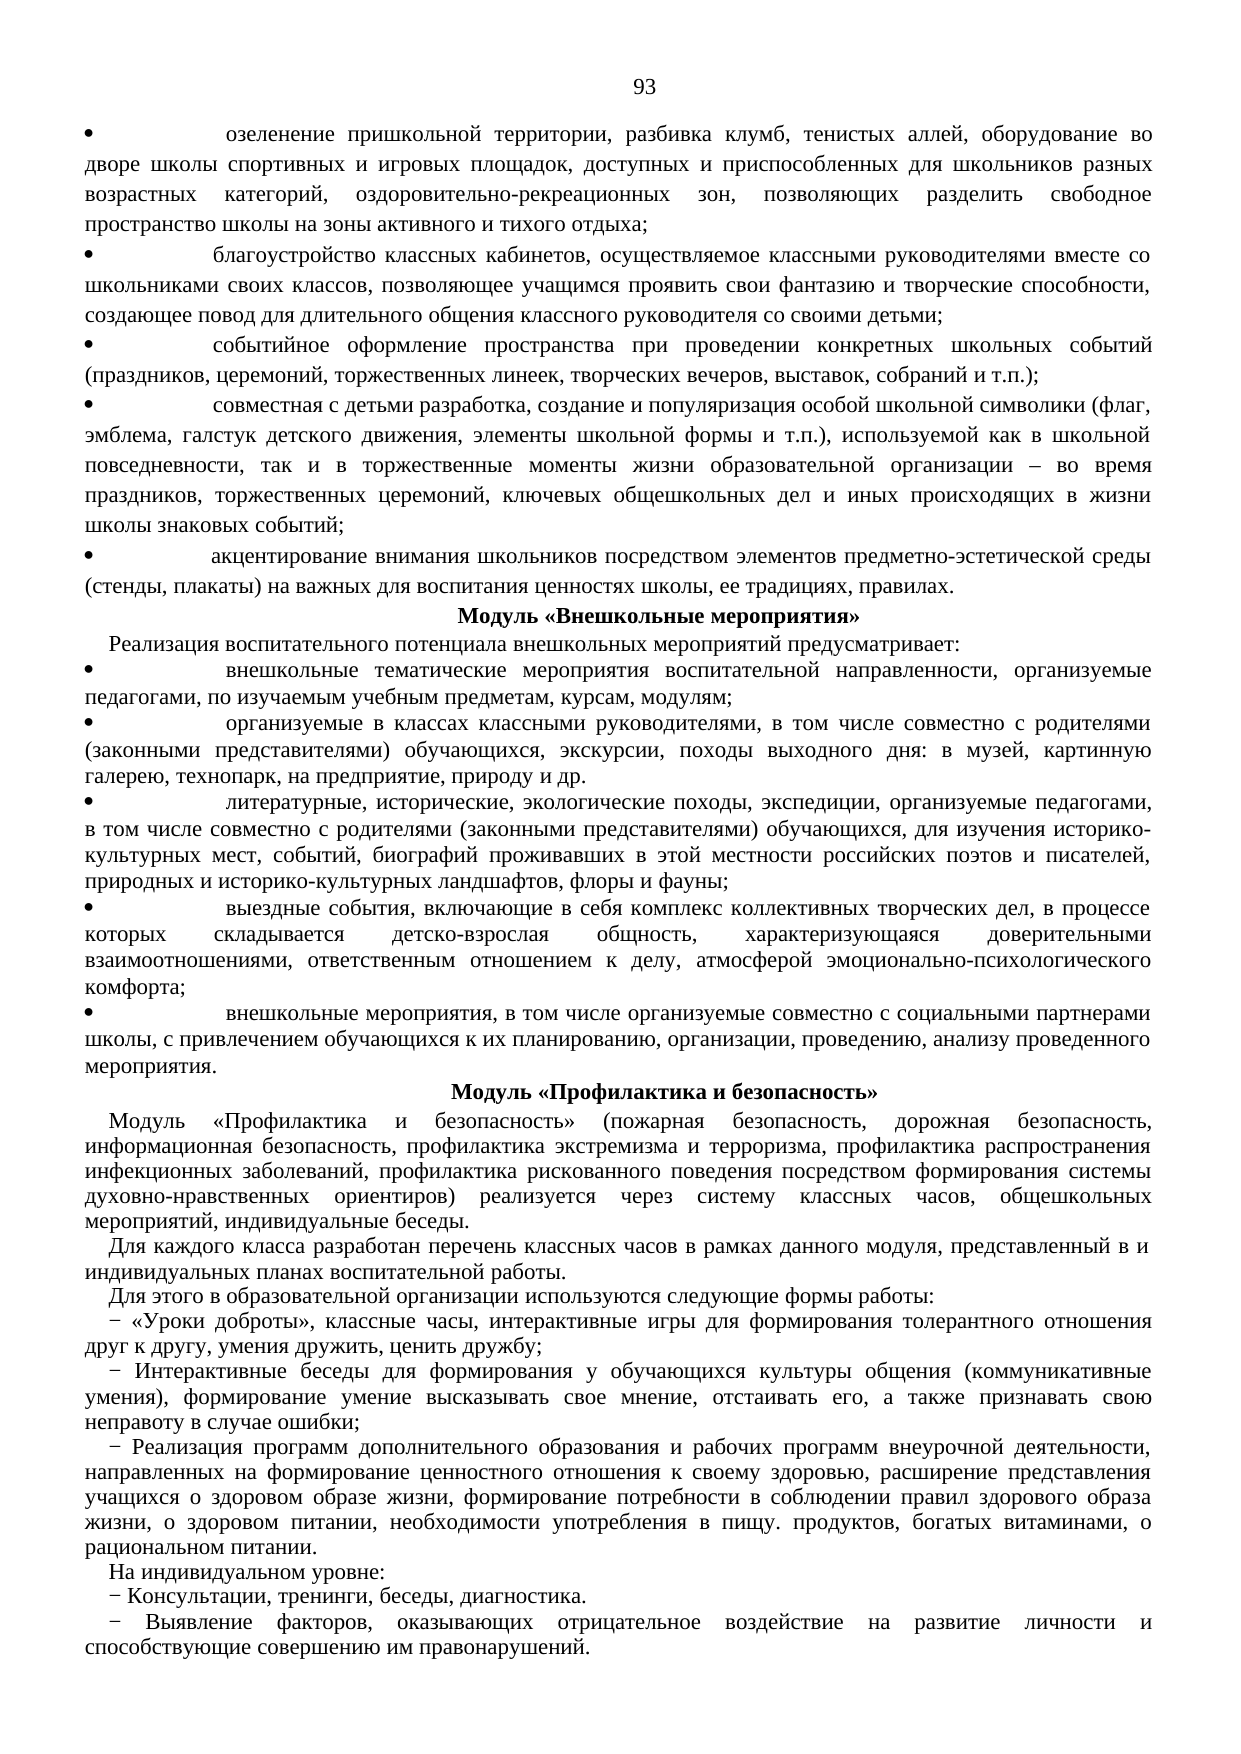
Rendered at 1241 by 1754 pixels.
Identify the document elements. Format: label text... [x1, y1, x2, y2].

list благоустройство классных кабинетов, осуществляемое классными руководителями вместе со школьниками своих классов, позволяющее учащимся проявить свои фантазию и творческие способности, создающее повод для длительного общения классного руководителя со своими детьми; [84, 241, 1152, 327]
list акцентирование внимания школьников посредством элементов предметно-эстетической среды (стенды, плакаты) на важных для воспитания ценностях школы, ее традициях, правилах. [84, 542, 1152, 598]
list внешкольные мероприятия, в том числе организуемые совместно с социальными партнерами школы, с привлечением обучающихся к их планированию, организации, проведению, анализу проведенного мероприятия. [84, 999, 1152, 1078]
list Модуль «Профилактика и безопасность» [382, 1078, 1217, 1104]
text − Выявление факторов, оказывающих отрицательное воздействие на развитие личности и способствующие совершению им правонарушений. [84, 1609, 1152, 1659]
list внешкольные тематические мероприятия воспитательной направленности, организуемые педагогами, по изучаемым учебным предметам, курсам, модулям; [84, 657, 1152, 709]
text На индивидуальном уровне: [108, 1559, 1217, 1584]
text Модуль «Профилактика и безопасность» (пожарная безопасность, дорожная безопасность, информационная безопасность, профилактика экстремизма и терроризма, профилактика распространения инфекционных заболеваний, профилактика рискованного поведения посредством формирования системы духовно-нравственных ориентиров) реализуется через систему классных часов, общешкольных мероприятий, индивидуальные беседы. [84, 1108, 1152, 1234]
text Для каждого класса разработан перечень классных часов в рамках данного модуля, представленный в и индивидуальных планах воспитательной работы. [84, 1234, 1152, 1284]
list Модуль «Внешкольные мероприятия» [400, 602, 1217, 628]
text − Консультации, тренинги, беседы, диагностика. [108, 1584, 1217, 1609]
text Для этого в образовательной организации используются следующие формы работы: [108, 1284, 1217, 1309]
text − «Уроки доброты», классные часы, интерактивные игры для формирования толерантного отношения друг к другу, умения дружить, ценить дружбу; [84, 1309, 1152, 1359]
text − Реализация программ дополнительного образования и рабочих программ внеурочной деятельности, направленных на формирование ценностного отношения к своему здоровью, расширение представления учащихся о здоровом образе жизни, формирование потребности в соблюдении правил здорового образа жизни, о здоровом питании, необходимости употребления в пищу. продуктов, богатых витаминами, о рациональном питании. [84, 1434, 1152, 1559]
list совместная с детьми разработка, создание и популяризация особой школьной символики (флаг, эмблема, галстук детского движения, элементы школьной формы и т.п.), используемой как в школьной повседневности, так и в торжественные моменты жизни образовательной организации – во время праздников, торжественных церемоний, ключевых общешкольных дел и иных происходящих в жизни школы знаковых событий; [84, 391, 1153, 538]
text Реализация воспитательного потенциала внешкольных мероприятий предусматривает: [108, 631, 1217, 657]
list озеленение пришкольной территории, разбивка клумб, тенистых аллей, оборудование во дворе школы спортивных и игровых площадок, доступных и приспособленных для школьников разных возрастных категорий, оздоровительно-рекреационных зон, позволяющих разделить свободное пространство школы на зоны активного и тихого отдыха; [84, 120, 1153, 237]
text − Интерактивные беседы для формирования у обучающихся культуры общения (коммуникативные умения), формирование умение высказывать свое мнение, отстаивать его, а также признавать свою неправоту в случае ошибки; [84, 1359, 1152, 1434]
list организуемые в классах классными руководителями, в том числе совместно с родителями (законными представителями) обучающихся, экскурсии, походы выходного дня: в музей, картинную галерею, технопарк, на предприятие, природу и др. [84, 709, 1152, 788]
list событийное оформление пространства при проведении конкретных школьных событий (праздников, церемоний, торжественных линеек, творческих вечеров, выставок, собраний и т.п.); [84, 331, 1152, 387]
list выездные события, включающие в себя комплекс коллективных творческих дел, в процессе которых складывается детско-взрослая общность, характеризующаяся доверительными взаимоотношениями, ответственным отношением к делу, атмосферой эмоционально-психологического комфорта; [84, 894, 1152, 999]
list литературные, исторические, экологические походы, экспедиции, организуемые педагогами, в том числе совместно с родителями (законными представителями) обучающихся, для изучения историко- культурных мест, событий, биографий проживавших в этой местности российских поэтов и писателей, природных и историко-культурных ландшафтов, флоры и фауны; [84, 788, 1153, 894]
